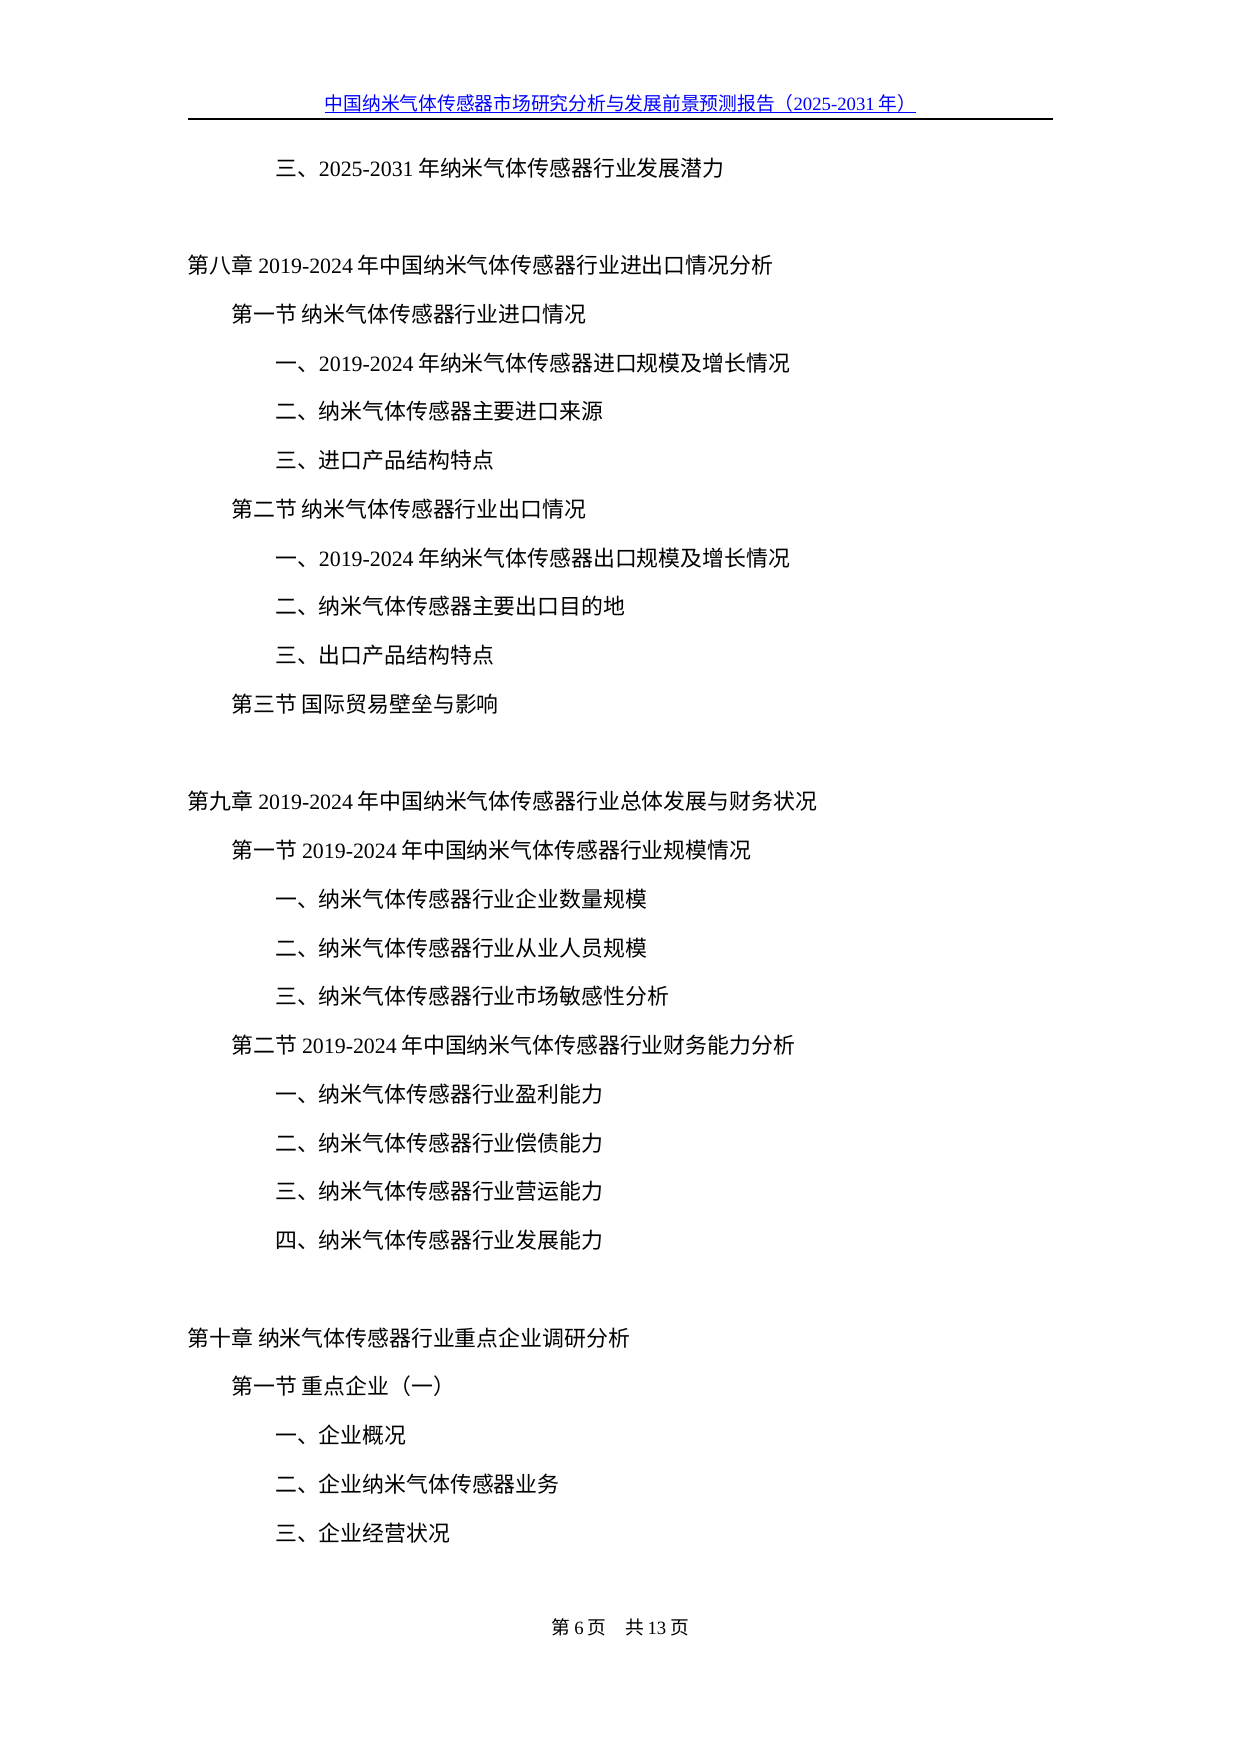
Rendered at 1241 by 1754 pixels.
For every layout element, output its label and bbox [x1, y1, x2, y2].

text [187, 150, 1053, 1548]
